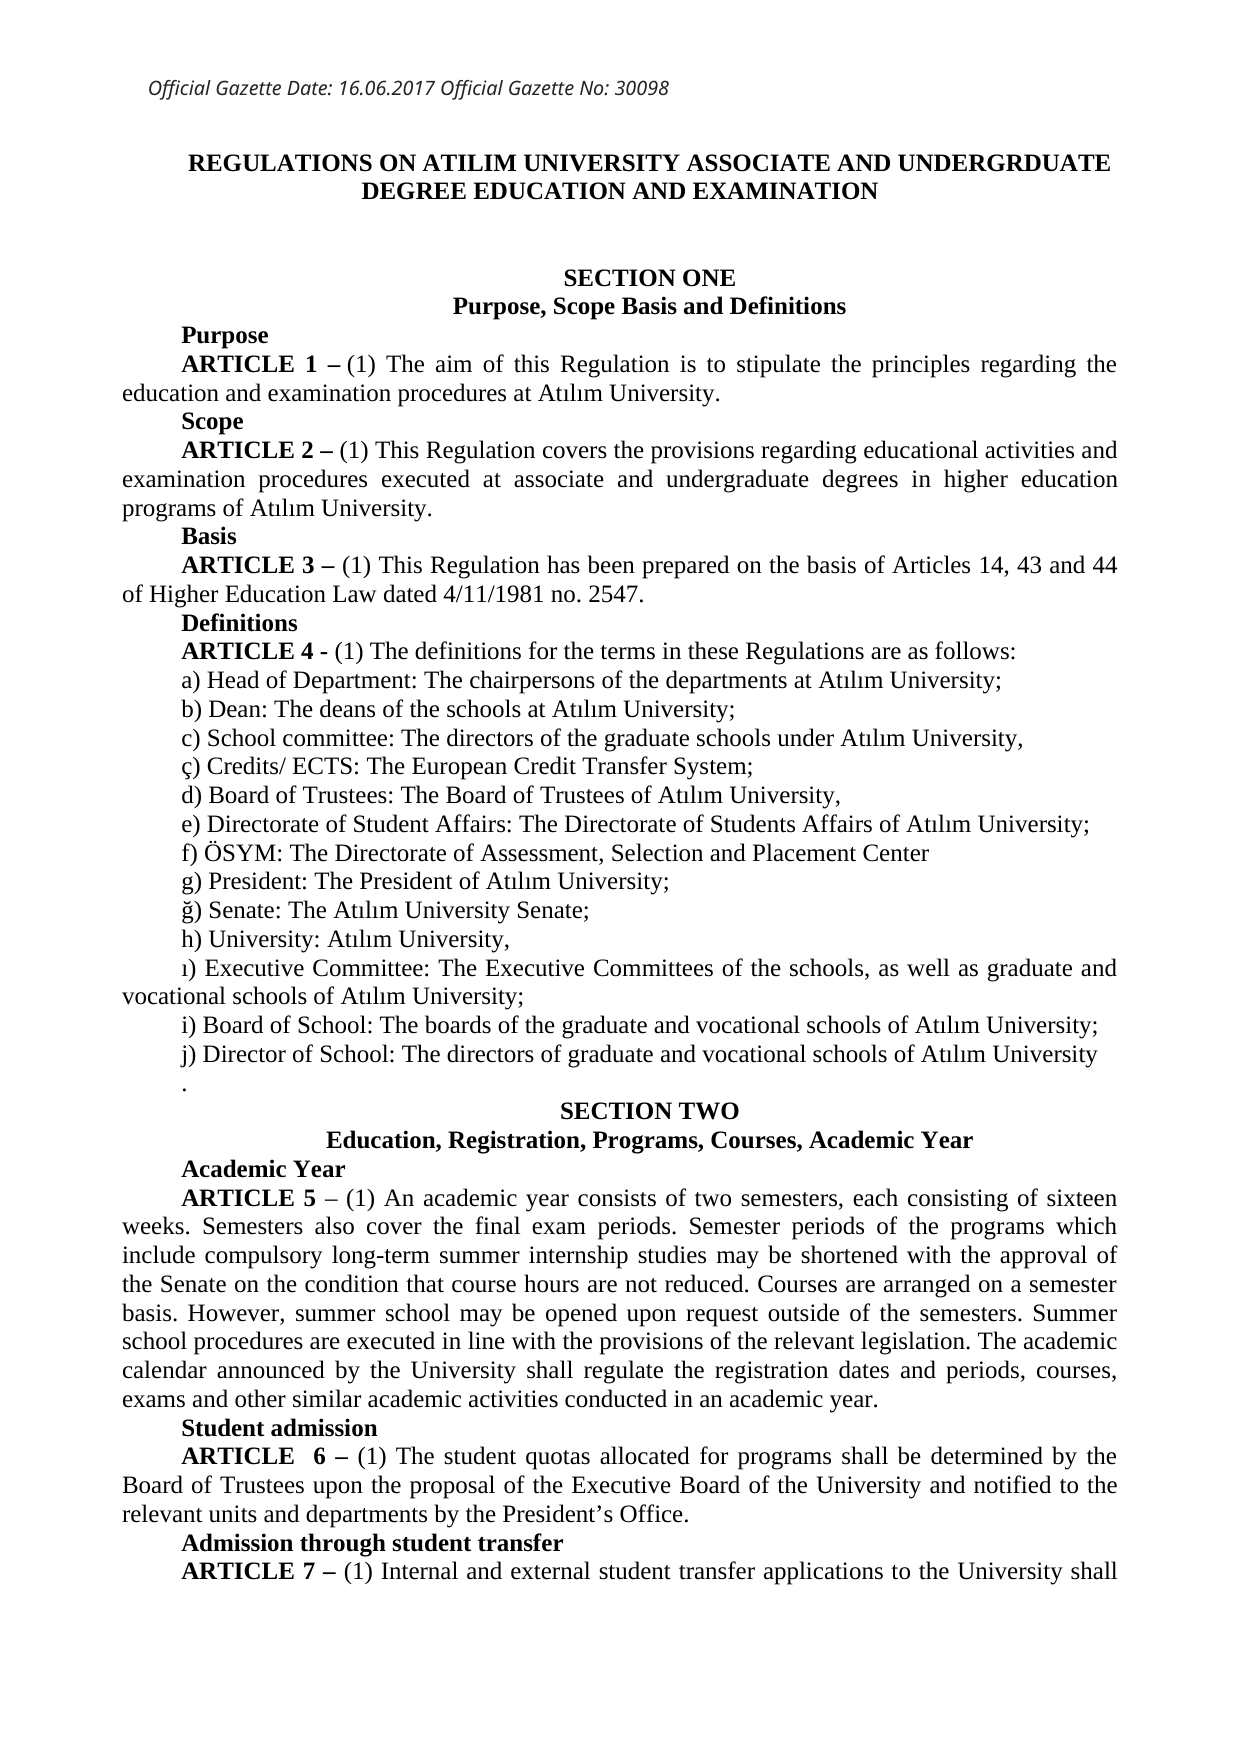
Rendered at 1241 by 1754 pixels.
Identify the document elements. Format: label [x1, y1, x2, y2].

table_header [74, 148, 1166, 1585]
